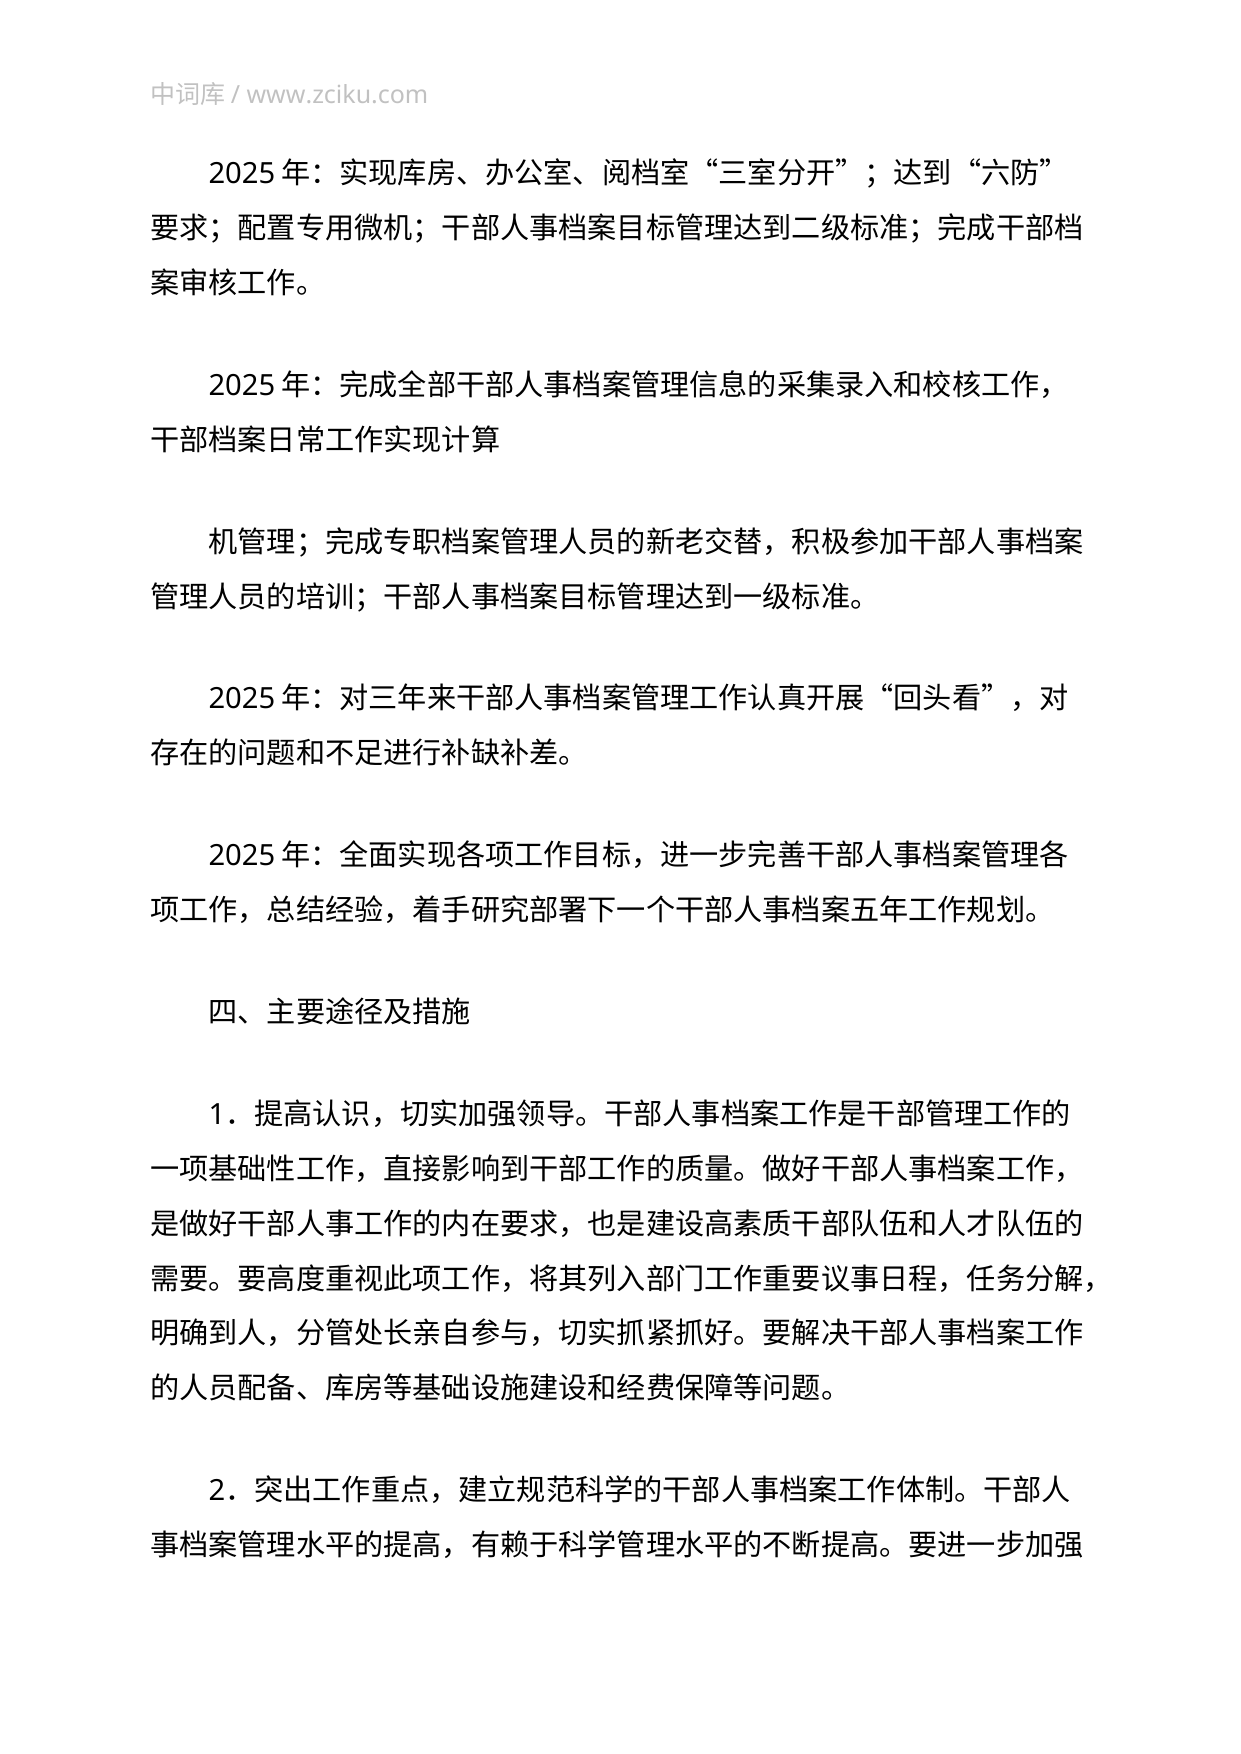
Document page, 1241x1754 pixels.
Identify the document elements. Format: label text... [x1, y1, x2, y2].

text 机管理；完成专职档案管理人员的新老交替，积极参加干部人事档案管理人员的培训；干部人事档案目标管理达到一级标准。 [150, 518, 1090, 616]
text 2025年：完成全部干部人事档案管理信息的采集录入和校核工作，干部档案日常工作实现计算 [150, 362, 1090, 459]
text 四、主要途径及措施 [150, 989, 1090, 1031]
text 1．提高认识，切实加强领导。干部人事档案工作是干部管理工作的一项基础性工作，直接影响到干部工作的质量。做好干部人事档案工作，是做好干部人事工作的内在要求，也是建设高素质干部队伍和人才队伍的需要。要高度重视此项工作，将其列入部门工作重要议事日程，任务分解，明确到人，分管处长亲自参与，切实抓紧抓好。要解决干部人事档案工作的人员配备、库房等基础设施建设和经费保障等问题。 [150, 1090, 1090, 1407]
text 2025年：实现库房、办公室、阅档室“三室分开”；达到“六防”要求；配置专用微机；干部人事档案目标管理达到二级标准；完成干部档案审核工作。 [150, 150, 1090, 302]
text 2025年：对三年来干部人事档案管理工作认真开展“回头看”，对存在的问题和不足进行补缺补差。 [150, 675, 1090, 772]
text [150, 1467, 1090, 1564]
text 2025年：全面实现各项工作目标，进一步完善干部人事档案管理各项工作，总结经验，着手研究部署下一个干部人事档案五年工作规划。 [150, 832, 1090, 929]
